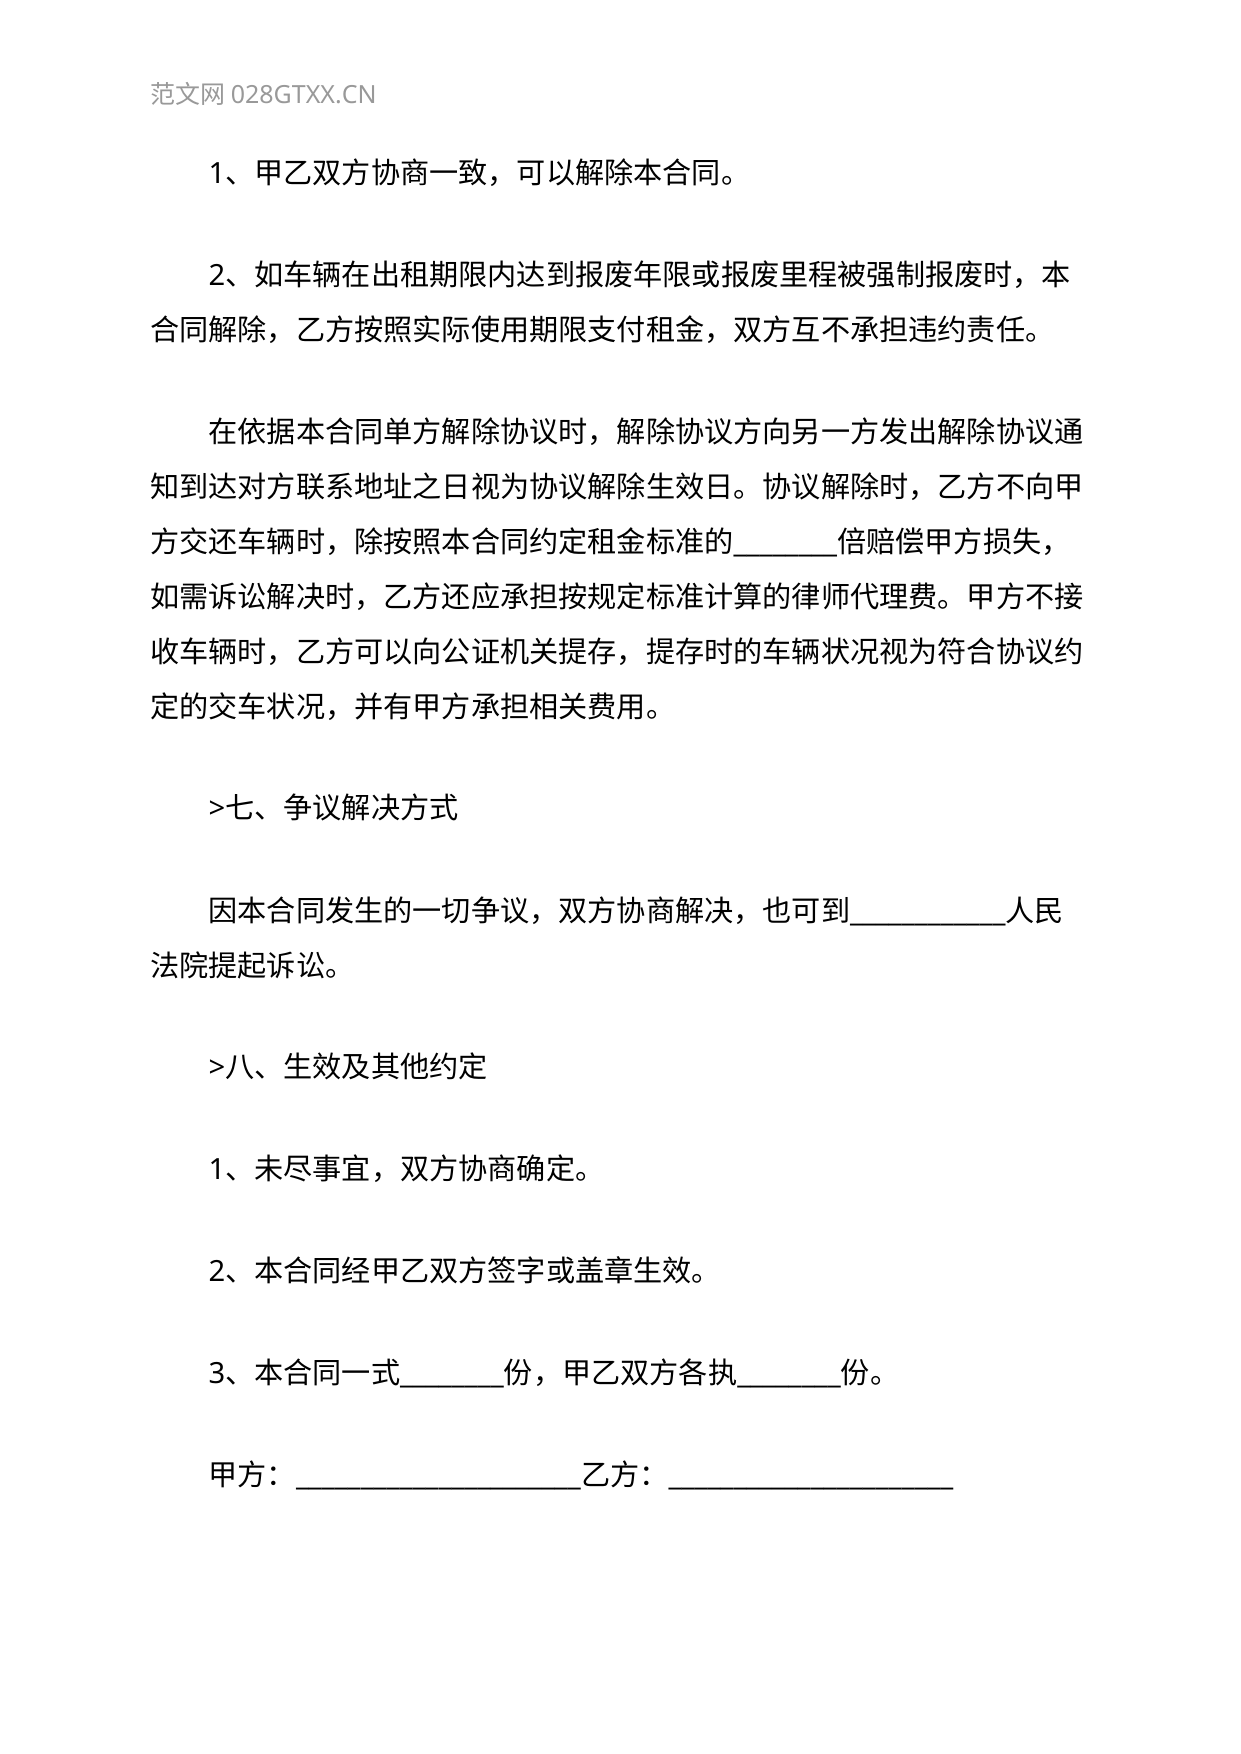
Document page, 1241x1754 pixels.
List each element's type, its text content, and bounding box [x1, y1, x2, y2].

text >七、争议解决方式 [150, 785, 1090, 827]
text 在依据本合同单方解除协议时，解除协议方向另一方发出解除协议通知到达对方联系地址之日视为协议解除生效日。协议解除时，乙方不向甲方交还车辆时，除按照本合同约定租金标准的________倍赔偿甲方损失，如需诉讼解决时，乙方还应承担按规定标准计算的律师代理费。甲方不接收车辆时，乙方可以向公证机关提存，提存时的车辆状况视为符合协议约定的交车状况，并有甲方承担相关费用。 [150, 409, 1090, 726]
text 甲方：______________________乙方：______________________ [150, 1452, 1090, 1494]
text 因本合同发生的一切争议，双方协商解决，也可到____________人民法院提起诉讼。 [150, 887, 1090, 984]
text 1、甲乙双方协商一致，可以解除本合同。 [150, 150, 1090, 192]
text 3、本合同一式________份，甲乙双方各执________份。 [150, 1350, 1090, 1392]
text 1、未尽事宜，双方协商确定。 [150, 1146, 1090, 1188]
text >八、生效及其他约定 [150, 1044, 1090, 1086]
text 2、如车辆在出租期限内达到报废年限或报废里程被强制报废时，本合同解除，乙方按照实际使用期限支付租金，双方互不承担违约责任。 [150, 252, 1090, 349]
text 2、本合同经甲乙双方签字或盖章生效。 [150, 1248, 1090, 1290]
